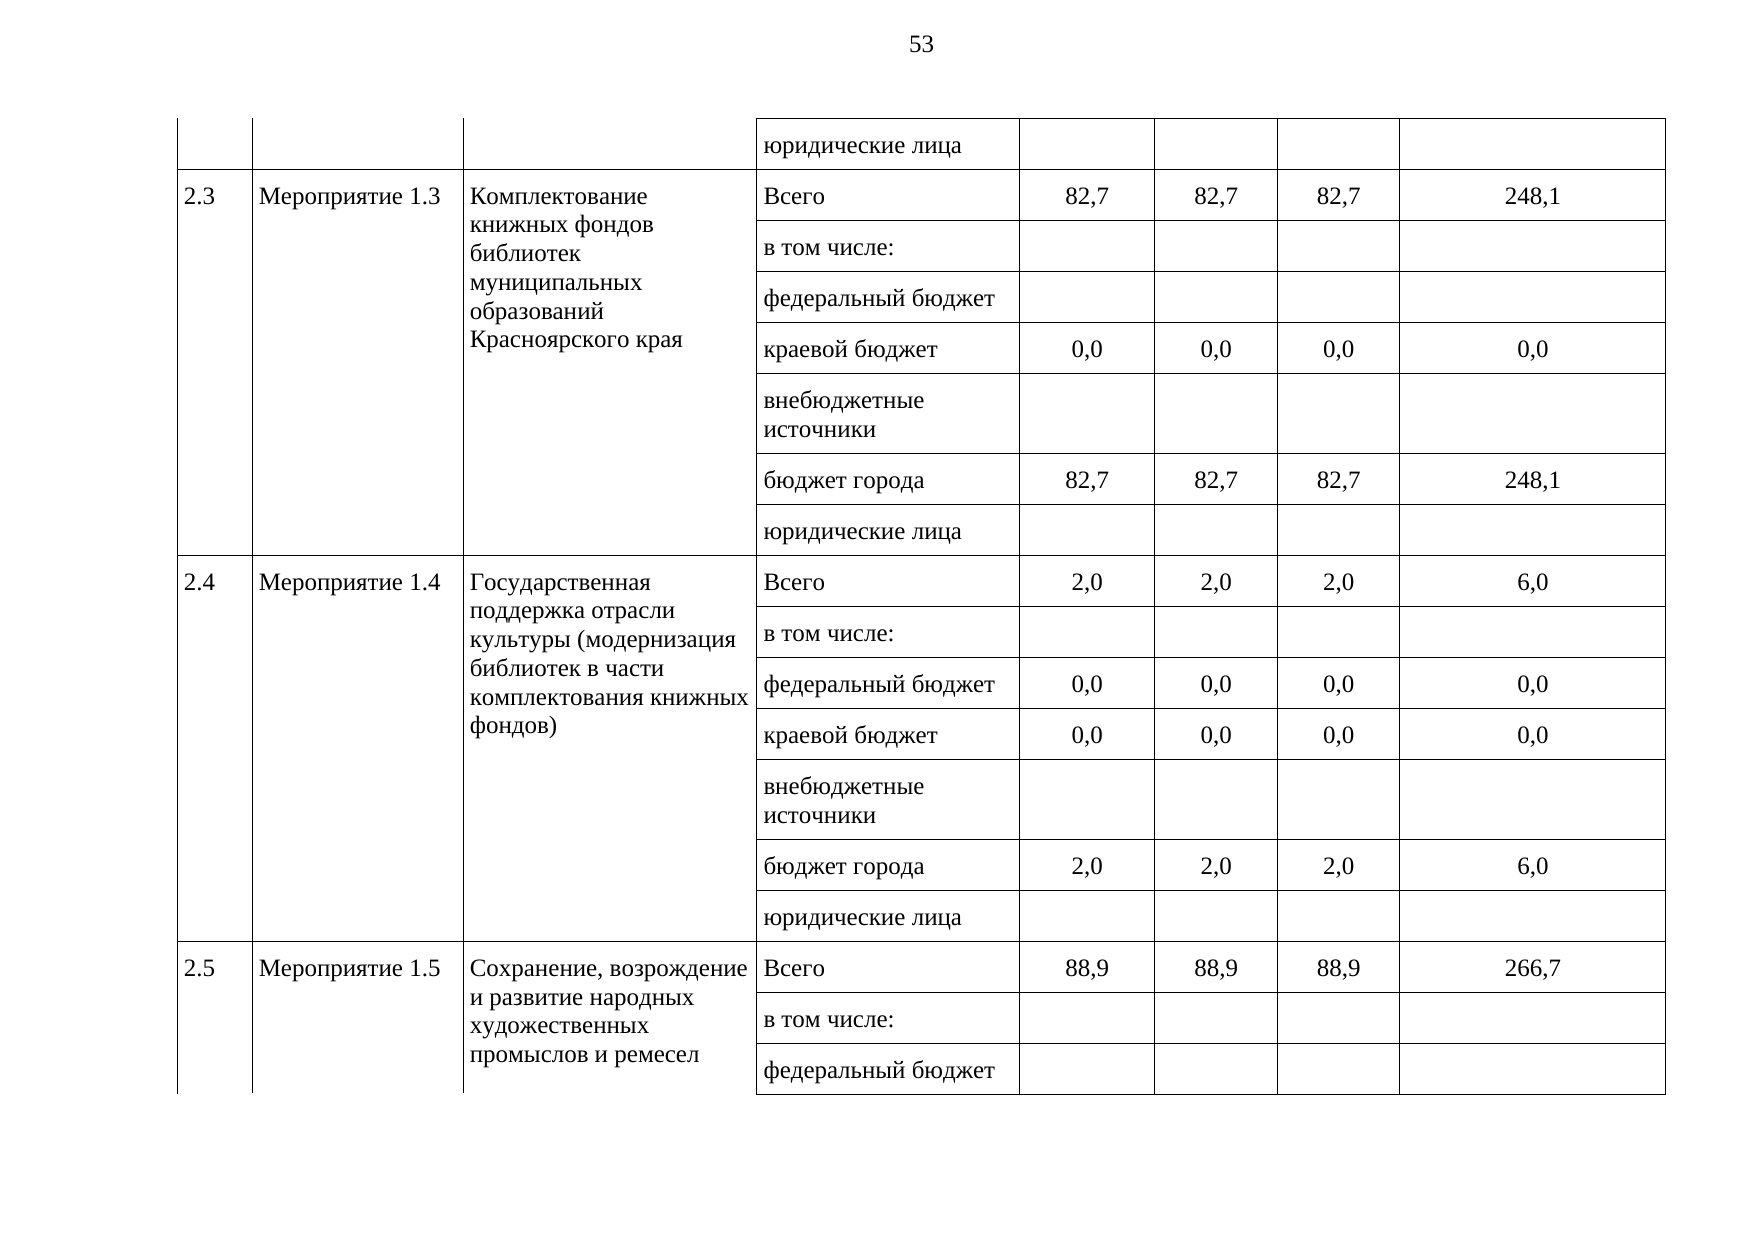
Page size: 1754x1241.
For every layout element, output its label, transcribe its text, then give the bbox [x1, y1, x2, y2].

table_cell [1278, 505, 1399, 555]
table_cell [1020, 374, 1154, 453]
table_cell юридические лица [757, 119, 1019, 169]
table_cell [1400, 505, 1665, 555]
table_cell краевой бюджет [757, 709, 1019, 759]
table_cell 88,9 [1155, 942, 1277, 992]
table_cell 0,0 [1400, 658, 1665, 708]
table_cell 266,7 [1400, 942, 1665, 992]
table_cell 2.5 [178, 942, 252, 1094]
table_cell [1400, 993, 1665, 1043]
table_cell 0,0 [1155, 658, 1277, 708]
table_cell [1020, 607, 1154, 657]
table_cell 82,7 [1020, 170, 1154, 220]
table_cell Всего [757, 170, 1019, 220]
table_cell 0,0 [1278, 323, 1399, 373]
table_cell [1278, 119, 1399, 169]
table_cell бюджет города [757, 454, 1019, 504]
table_cell 0,0 [1020, 658, 1154, 708]
table_cell [1400, 374, 1665, 453]
table_cell [1400, 221, 1665, 271]
table_cell федеральный бюджет [757, 658, 1019, 708]
table_cell [1020, 1044, 1154, 1094]
table_cell бюджет города [757, 840, 1019, 890]
table_cell [1278, 1044, 1399, 1094]
table_cell краевой бюджет [757, 323, 1019, 373]
table_cell [1400, 607, 1665, 657]
table_cell [1400, 119, 1665, 169]
table_cell Мероприятие 1.5 [252, 942, 463, 1094]
table_cell [1155, 119, 1277, 169]
table_cell в том числе: [757, 993, 1019, 1043]
table_cell 6,0 [1400, 840, 1665, 890]
table_cell [1278, 993, 1399, 1043]
table_cell [1278, 891, 1399, 941]
table_cell Всего [757, 556, 1019, 606]
table_cell 82,7 [1278, 454, 1399, 504]
table_cell Государственная поддержка отрасли культуры (модернизация библиотек в части комплектования книжных фондов) [464, 556, 756, 941]
table_cell в том числе: [757, 607, 1019, 657]
table_cell 2,0 [1278, 556, 1399, 606]
table_cell [1020, 505, 1154, 555]
table_cell 6,0 [1400, 556, 1665, 606]
table_cell [1155, 607, 1277, 657]
table_cell [1020, 221, 1154, 271]
table_cell [1278, 760, 1399, 839]
table_cell Мероприятие 1.4 [253, 556, 463, 941]
table_cell внебюджетные источники [757, 374, 1019, 453]
table_cell 82,7 [1278, 170, 1399, 220]
table_cell в том числе: [757, 221, 1019, 271]
table_cell [1020, 891, 1154, 941]
table_cell Сохранение, возрождение и развитие народных художественных промыслов и ремесел [463, 942, 756, 1094]
table_cell федеральный бюджет [757, 1044, 1019, 1094]
table_cell 88,9 [1020, 942, 1154, 992]
table_cell федеральный бюджет [757, 272, 1019, 322]
table_cell 0,0 [1400, 709, 1665, 759]
table_cell [1155, 1044, 1277, 1094]
table_cell юридические лица [757, 891, 1019, 941]
table_cell [1400, 1044, 1665, 1094]
table_cell внебюджетные источники [757, 760, 1019, 839]
table_cell 0,0 [1278, 658, 1399, 708]
table_cell 2.4 [178, 556, 252, 941]
table_cell 2,0 [1020, 556, 1154, 606]
table_cell [1400, 272, 1665, 322]
table_cell 82,7 [1155, 170, 1277, 220]
table_cell [1400, 891, 1665, 941]
table_cell [1020, 119, 1154, 169]
table_cell 2,0 [1020, 840, 1154, 890]
table_cell [1155, 374, 1277, 453]
table_cell 82,7 [1020, 454, 1154, 504]
table_cell [1278, 374, 1399, 453]
table_cell [1020, 272, 1154, 322]
table_cell 2.3 [178, 170, 252, 555]
table_cell [1155, 993, 1277, 1043]
table_cell [1020, 993, 1154, 1043]
table_cell [1278, 607, 1399, 657]
table_cell 0,0 [1155, 323, 1277, 373]
table_cell 248,1 [1400, 454, 1665, 504]
table_cell 0,0 [1020, 323, 1154, 373]
table_cell [1278, 272, 1399, 322]
table_cell 2,0 [1278, 840, 1399, 890]
table_cell 0,0 [1020, 709, 1154, 759]
table_cell Всего [757, 942, 1019, 992]
table_cell [1020, 760, 1154, 839]
table_cell 248,1 [1400, 170, 1665, 220]
table_cell [1155, 272, 1277, 322]
table_cell [1155, 505, 1277, 555]
table_cell Комплектование книжных фондов библиотек муниципальных образований Красноярского края [464, 170, 756, 555]
table_cell 82,7 [1155, 454, 1277, 504]
table_cell 2,0 [1155, 840, 1277, 890]
table_cell 0,0 [1155, 709, 1277, 759]
table_cell [1155, 221, 1277, 271]
table_cell 2,0 [1155, 556, 1277, 606]
table_cell [1278, 221, 1399, 271]
table_cell [1400, 760, 1665, 839]
table_cell 0,0 [1400, 323, 1665, 373]
table_cell [1155, 760, 1277, 839]
table_cell Мероприятие 1.3 [253, 170, 463, 555]
table_cell [1155, 891, 1277, 941]
table_cell юридические лица [757, 505, 1019, 555]
table_cell 88,9 [1278, 942, 1399, 992]
table_cell 0,0 [1278, 709, 1399, 759]
